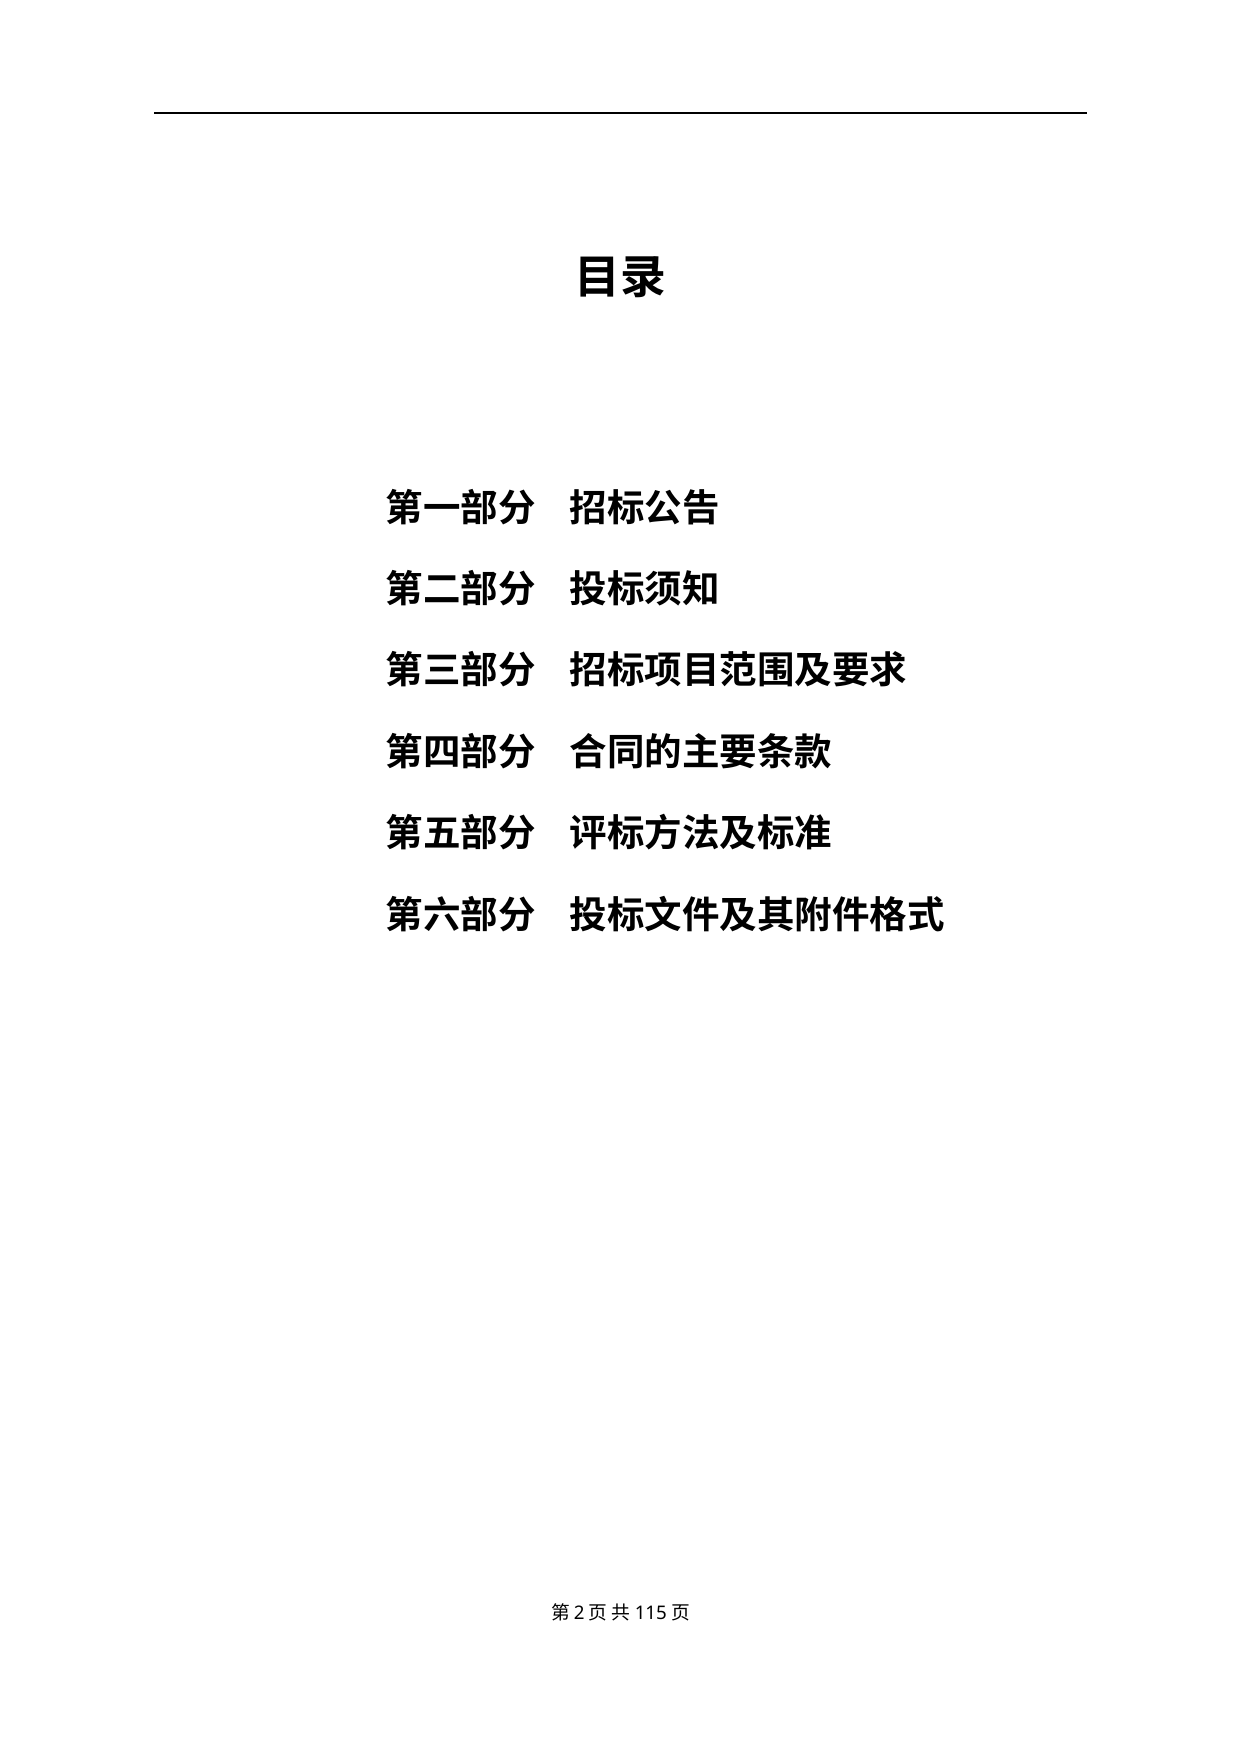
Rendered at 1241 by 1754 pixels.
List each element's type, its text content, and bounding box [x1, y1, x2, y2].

text 第二部分 投标须知 [197, 559, 1087, 613]
text 第五部分 评标方法及标准 [197, 803, 1087, 857]
text 第一部分 招标公告 [197, 478, 1087, 532]
text 第四部分 合同的主要条款 [197, 722, 1087, 776]
text 目录 [153, 240, 1087, 306]
text 第六部分 投标文件及其附件格式 [197, 884, 1087, 939]
text 第三部分 招标项目范围及要求 [197, 640, 1087, 695]
